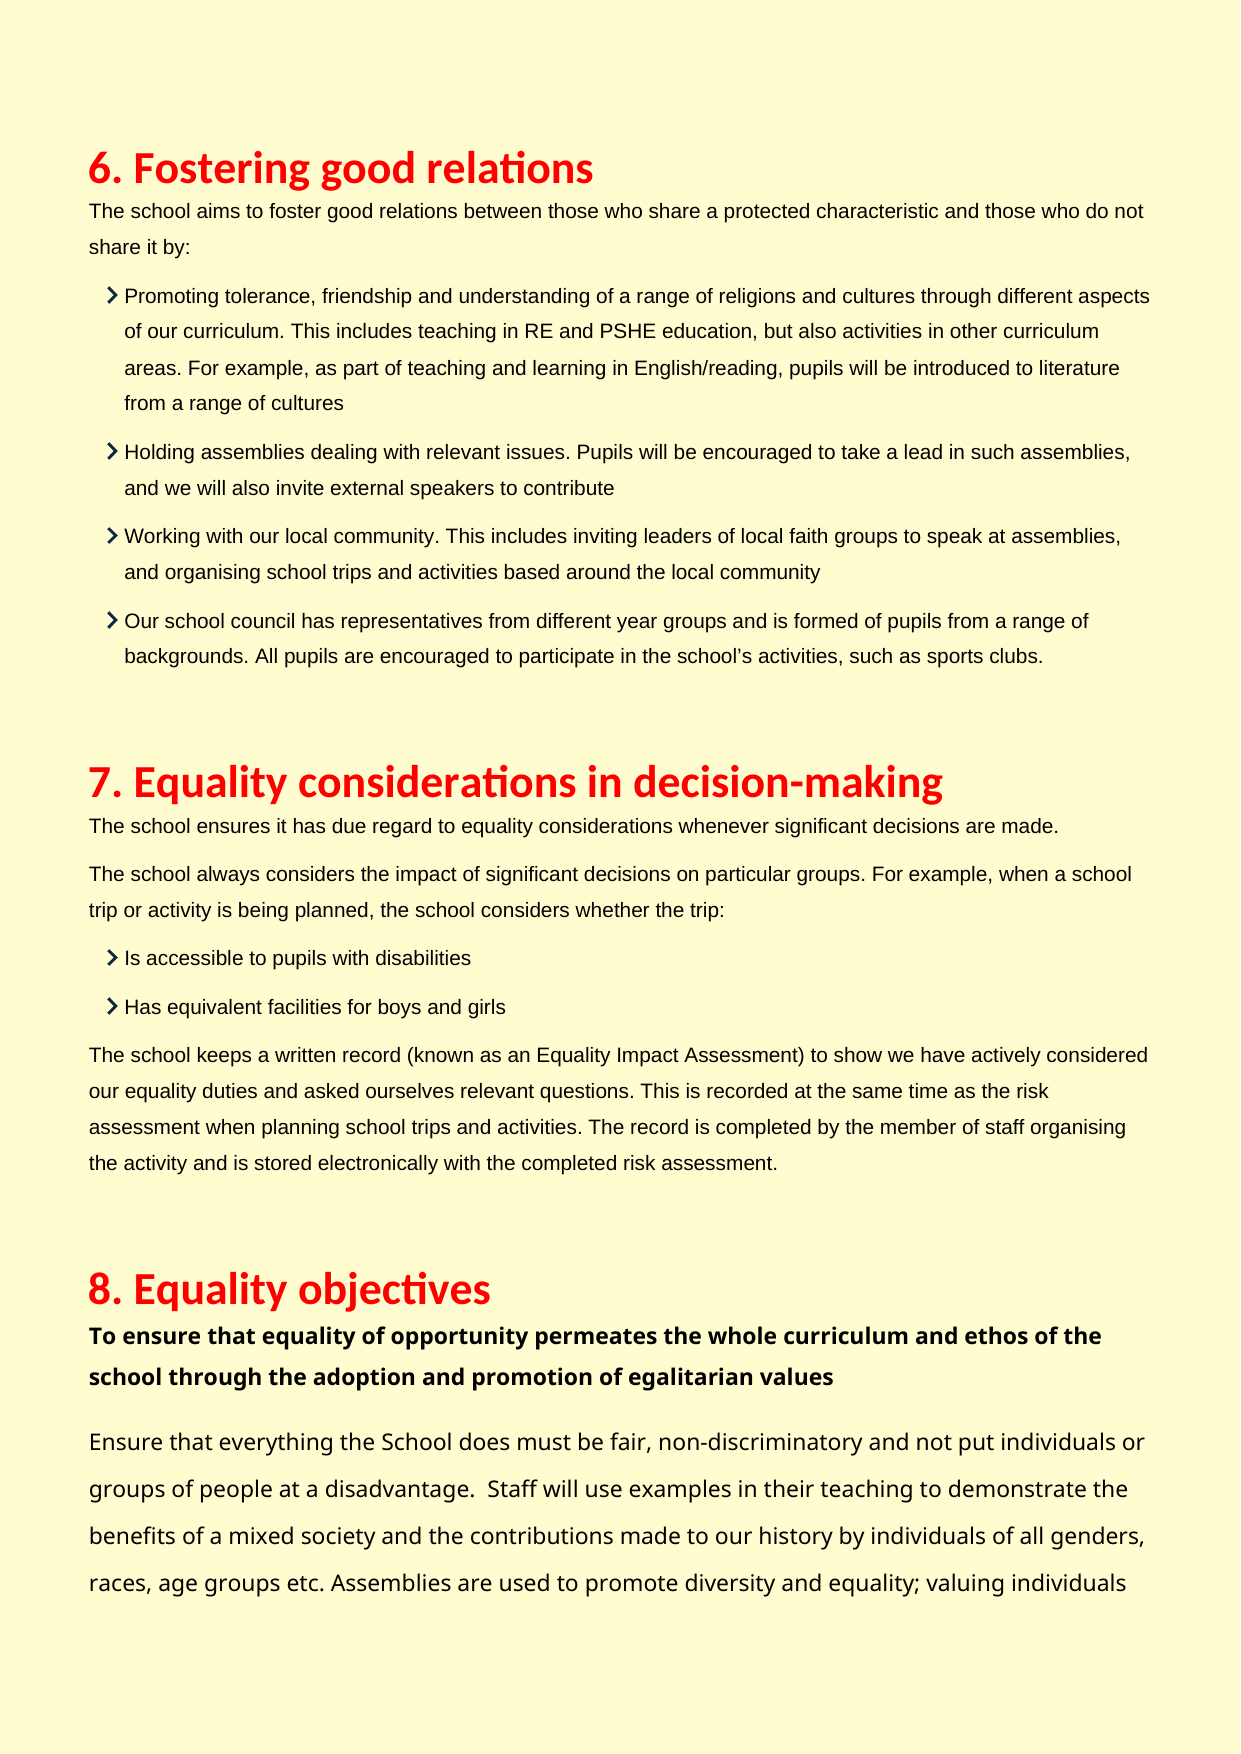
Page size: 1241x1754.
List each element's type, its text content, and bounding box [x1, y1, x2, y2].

text The school keeps a written record (known as an Equality Impact Assessment) to show we have actively considered our equality duties and asked ourselves relevant questions. This is recorded at the same time as the risk assessment when planning school trips and activities. The record is completed by the member of staff organising the activity and is stored electronically with the completed risk assessment. [89, 1043, 1152, 1175]
list To ensure that equality of opportunity permeates the whole curriculum and ethos of the school through the adoption and promotion of egalitarian values [89, 1320, 1152, 1392]
picture [107, 611, 118, 629]
picture [107, 949, 118, 966]
picture [107, 997, 118, 1015]
text Our school council has representatives from different year groups and is formed of pupils from a range of backgrounds. All pupils are encouraged to participate in the school’s activities, such as sports clubs. [106, 608, 1152, 668]
picture [107, 442, 118, 460]
picture [107, 527, 118, 544]
picture [107, 286, 118, 304]
subtitle 8. Equality objectives [88, 1260, 1152, 1316]
text Promoting tolerance, friendship and understanding of a range of religions and cultures through different aspects of our curriculum. This includes teaching in RE and PSHE education, but also activities in other curriculum areas. For example, as part of teaching and learning in English/reading, pupils will be introduced to literature from a range of cultures [106, 283, 1152, 415]
text The school always considers the impact of significant decisions on particular groups. For example, when a school trip or activity is being planned, the school considers whether the trip: [89, 862, 1152, 922]
text The school ensures it has due regard to equality considerations whenever significant decisions are made. [89, 813, 1152, 837]
text Working with our local community. This includes inviting leaders of local faith groups to speak at assemblies, and organising school trips and activities based around the local community [106, 524, 1152, 584]
text Holding assemblies dealing with relevant issues. Pupils will be encouraged to take a lead in such assemblies, and we will also invite external speakers to contribute [106, 440, 1152, 499]
text The school aims to foster good relations between those who share a protected characteristic and those who do not share it by: [89, 199, 1152, 259]
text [89, 1426, 1152, 1598]
text Is accessible to pupils with disabilities [106, 946, 1152, 970]
subtitle 6. Fostering good relations [88, 139, 1152, 195]
text Has equivalent facilities for boys and girls [106, 995, 1152, 1019]
subtitle 7. Equality considerations in decision-making [88, 753, 1152, 809]
